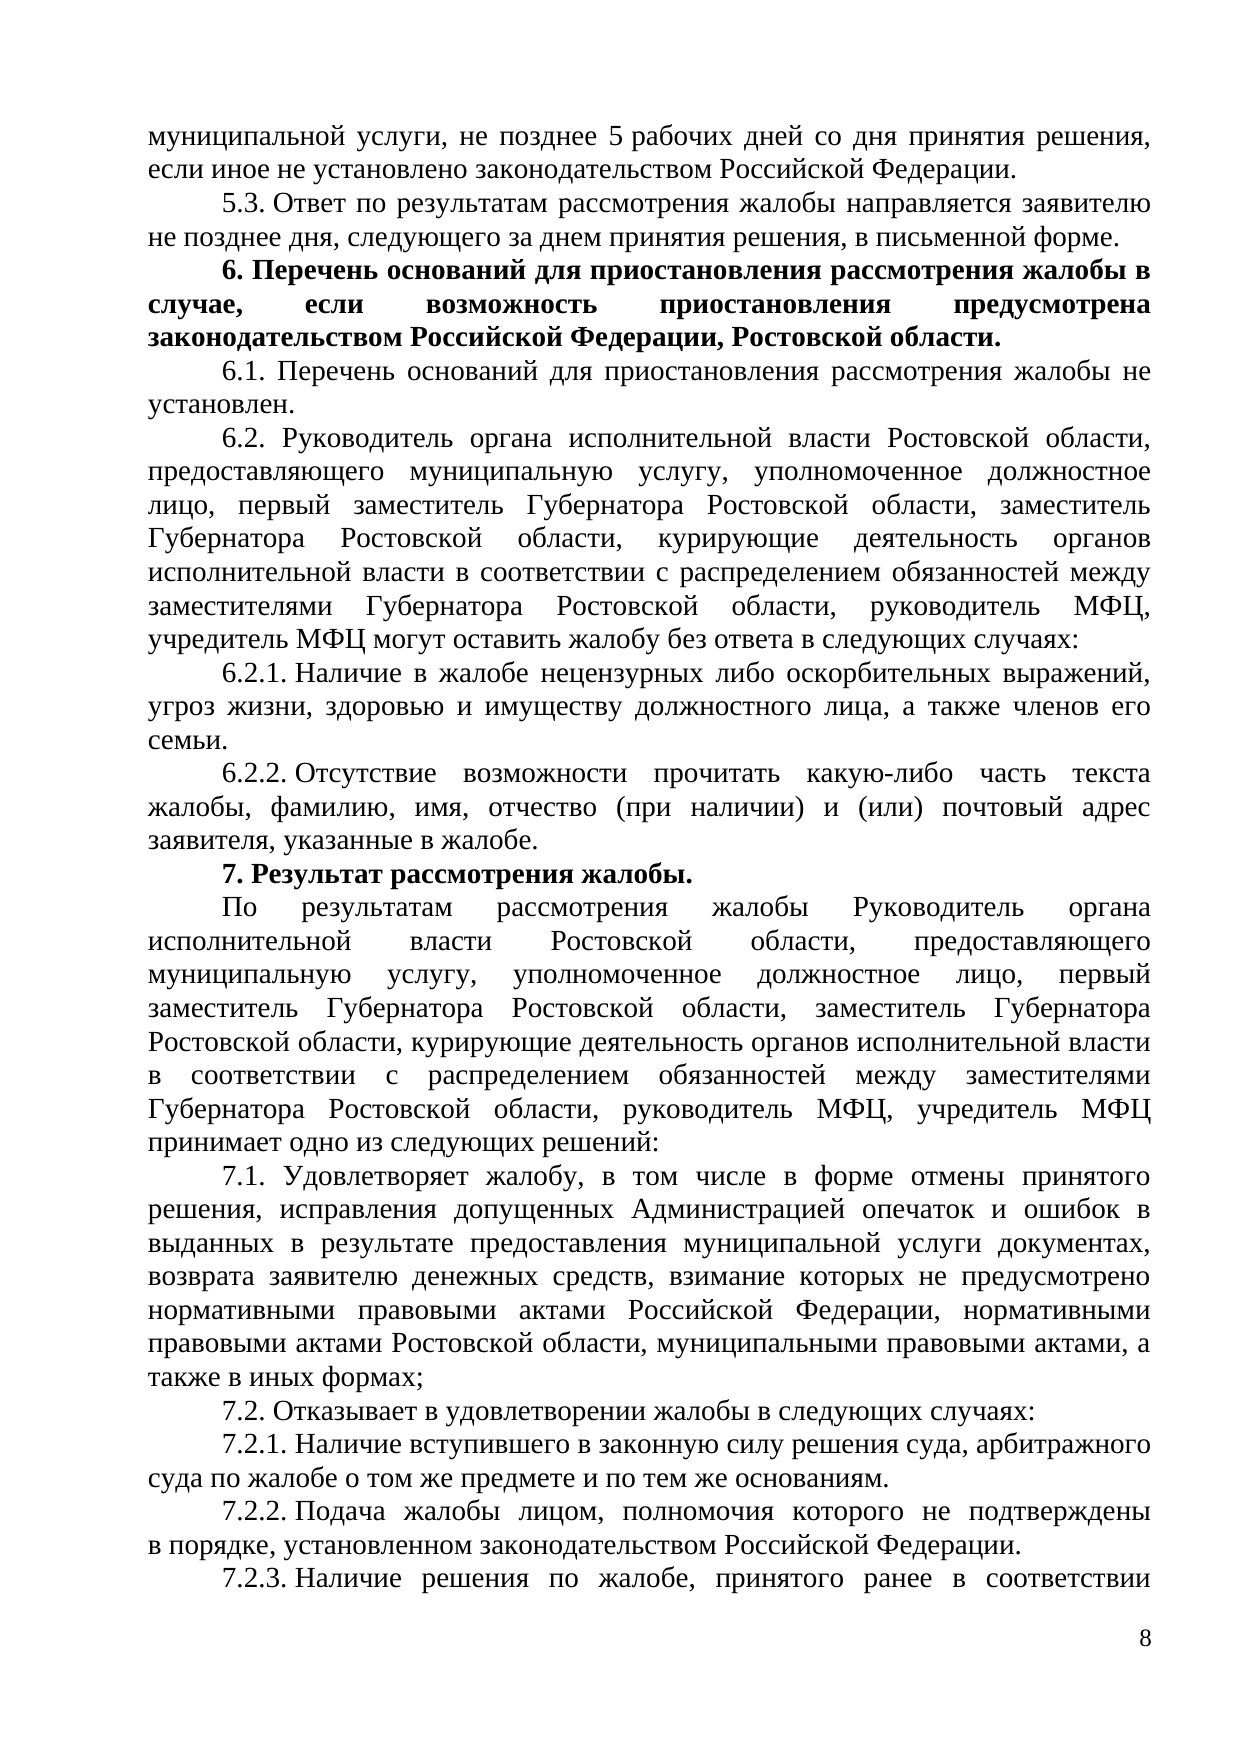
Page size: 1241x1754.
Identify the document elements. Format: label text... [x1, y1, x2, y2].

text 5.3. Ответ по результатам рассмотрения жалобы направляется заявителю не позднее дня, следующего за днем принятия решения, в письменной форме. [148, 185, 1152, 252]
text 6.2. Руководитель органа исполнительной власти Ростовской области, предоставляющего муниципальную услугу, уполномоченное должностное лицо, первый заместитель Губернатора Ростовской области, заместитель Губернатора Ростовской области, курирующие деятельность органов исполнительной власти в соответствии с распределением обязанностей между заместителями Губернатора Ростовской области, руководитель МФЦ, учредитель МФЦ могут оставить жалобу без ответа в следующих случаях: [148, 420, 1152, 655]
text 7. Результат рассмотрения жалобы. [148, 856, 1152, 889]
text 6.1. Перечень оснований для приостановления рассмотрения жалобы не установлен. [148, 353, 1152, 420]
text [148, 1560, 1152, 1594]
text 6.2.1. Наличие в жалобе нецензурных либо оскорбительных выражений, угроз жизни, здоровью и имуществу должностного лица, а также членов его семьи. [148, 655, 1152, 755]
text 7.1. Удовлетворяет жалобу, в том числе в форме отмены принятого решения, исправления допущенных Администрацией опечаток и ошибок в выданных в результате предоставления муниципальной услуги документах, возврата заявителю денежных средств, взимание которых не предусмотрено нормативными правовыми актами Российской Федерации, нормативными правовыми актами Ростовской области, муниципальными правовыми актами, а также в иных формах; [148, 1158, 1152, 1393]
text 6. Перечень оснований для приостановления рассмотрения жалобы в случае, если возможность приостановления предусмотрена законодательством Российской Федерации, Ростовской области. [148, 252, 1152, 353]
text 6.2.2. Отсутствие возможности прочитать какую-либо часть текста жалобы, фамилию, имя, отчество (при наличии) и (или) почтовый адрес заявителя, указанные в жалобе. [148, 755, 1152, 856]
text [148, 118, 1152, 185]
text 7.2. Отказывает в удовлетворении жалобы в следующих случаях: [148, 1393, 1152, 1426]
text 7.2.1. Наличие вступившего в законную силу решения суда, арбитражного суда по жалобе о том же предмете и по тем же основаниям. [148, 1426, 1152, 1493]
text 7.2.2. Подача жалобы лицом, полномочия которого не подтверждены в порядке, установленном законодательством Российской Федерации. [148, 1493, 1152, 1560]
text По результатам рассмотрения жалобы Руководитель органа исполнительной власти Ростовской области, предоставляющего муниципальную услугу, уполномоченное должностное лицо, первый заместитель Губернатора Ростовской области, заместитель Губернатора Ростовской области, курирующие деятельность органов исполнительной власти в соответствии с распределением обязанностей между заместителями Губернатора Ростовской области, руководитель МФЦ, учредитель МФЦ принимает одно из следующих решений: [148, 889, 1152, 1158]
